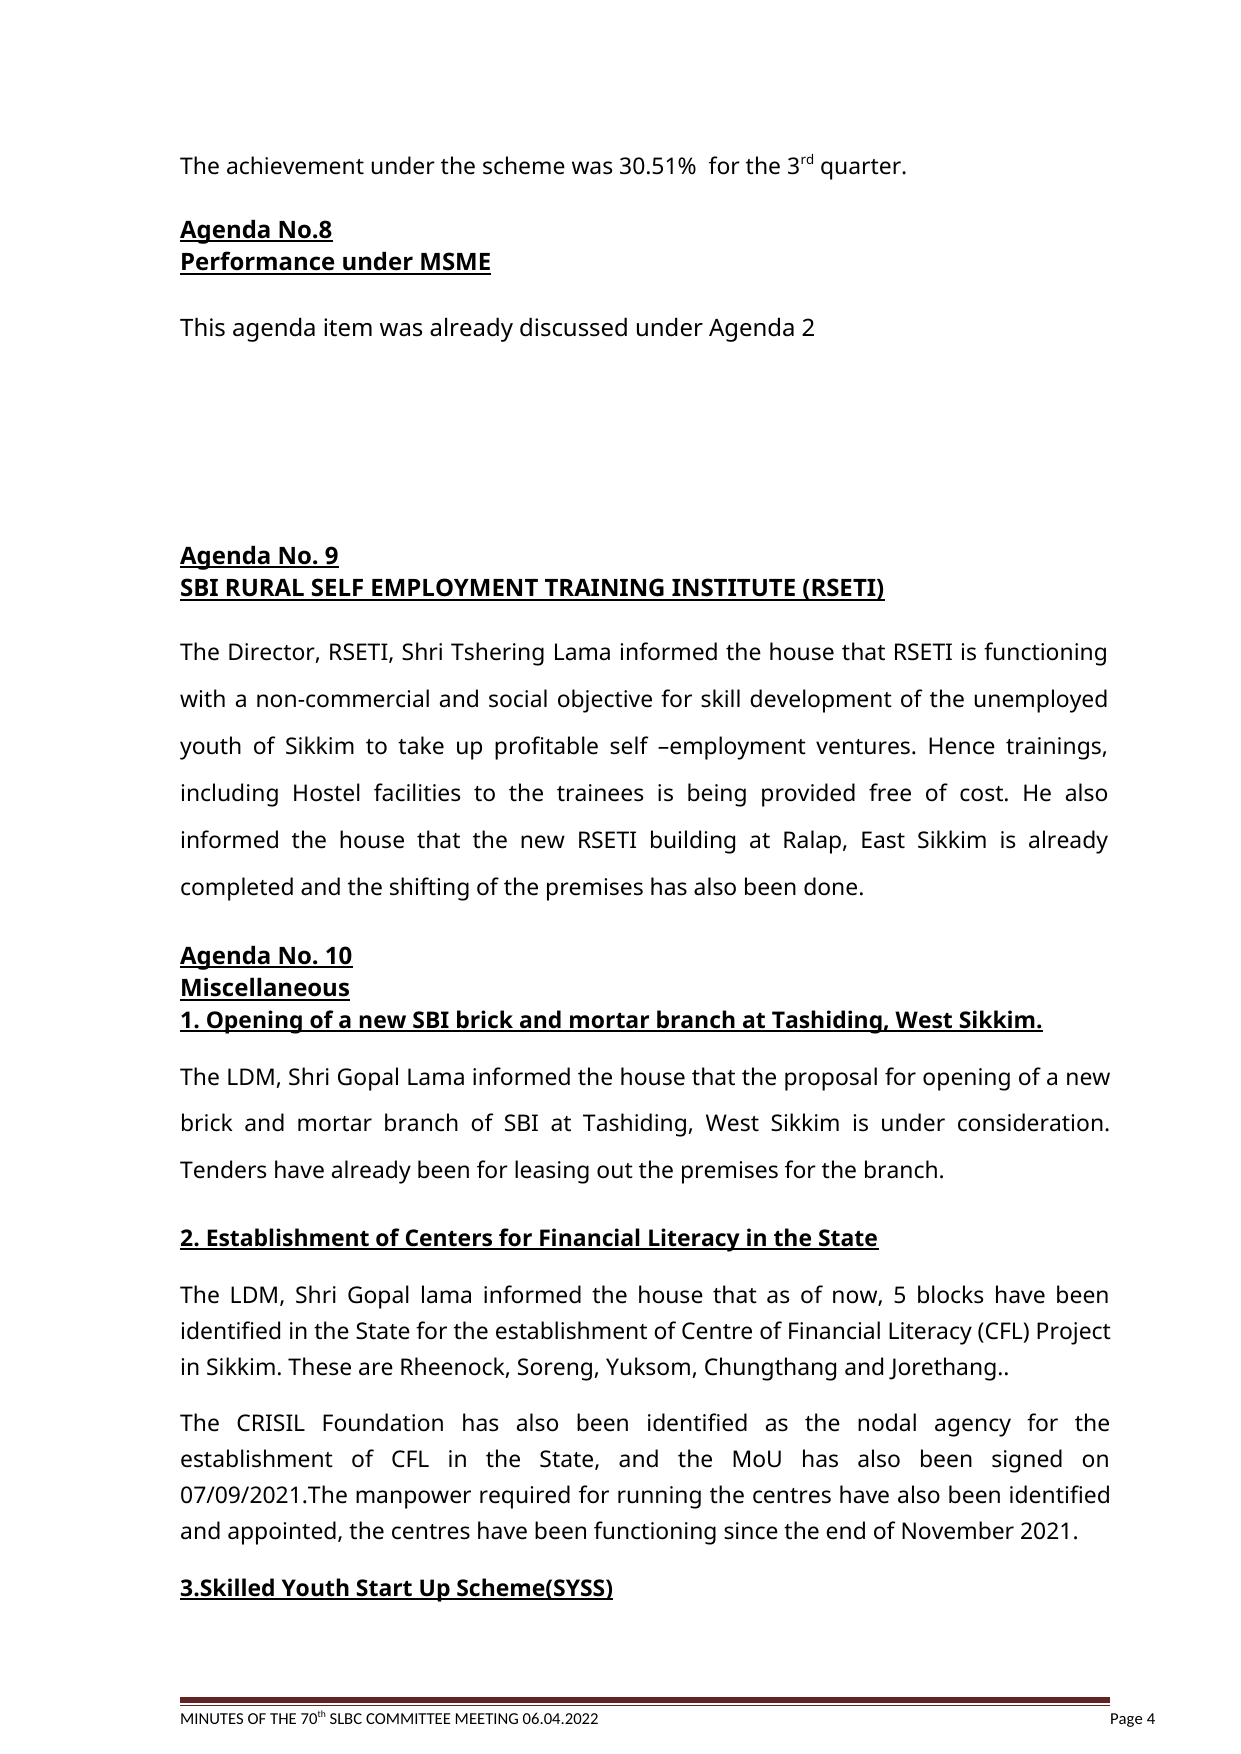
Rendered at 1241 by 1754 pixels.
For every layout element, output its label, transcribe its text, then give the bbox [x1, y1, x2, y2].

text The LDM, Shri Gopal lama informed the house that as of now, 5 blocks have been identified in the State for the establishment of Centre of Financial Literacy (CFL) Project in Sikkim. These are Rheenock, Soreng, Yuksom, Chungthang and Jorethang.. [180, 1279, 1112, 1382]
text 2. Establishment of Centers for Financial Literacy in the State [180, 1222, 1112, 1253]
text 3.Skilled Youth Start Up Scheme(SYSS) [180, 1572, 1112, 1603]
text Miscellaneous [180, 971, 1110, 1004]
text The Director, RSETI, Shri Tshering Lama informed the house that RSETI is functioning with a non-commercial and social objective for skill development of the unemployed youth of Sikkim to take up profitable self –employment ventures. Hence trainings, including Hostel facilities to the trainees is being provided free of cost. He also informed the house that the new RSETI building at Ralap, East Sikkim is already completed and the shifting of the premises has also been done. [180, 636, 1110, 902]
text The CRISIL Foundation has also been identified as the nodal agency for the establishment of CFL in the State, and the MoU has also been signed on 07/09/2021.The manpower required for running the centres have also been identified and appointed, the centres have been functioning since the end of November 2021. [180, 1407, 1112, 1546]
text The LDM, Shri Gopal Lama informed the house that the proposal for opening of a new brick and mortar branch of SBI at Tashiding, West Sikkim is under consideration. Tenders have already been for leasing out the premises for the branch. [180, 1060, 1111, 1185]
text Performance under MSME [180, 245, 1110, 278]
text Agenda No. 10 [180, 938, 1110, 971]
text Agenda No. 9 [180, 538, 1110, 571]
text The achievement under the scheme was 30.51% for the 3rd quarter. [180, 150, 1110, 181]
text Agenda No.8 [180, 212, 1110, 245]
text 1. Opening of a new SBI brick and mortar branch at Tashiding, West Sikkim. [180, 1004, 1112, 1035]
text SBI RURAL SELF EMPLOYMENT TRAINING INSTITUTE (RSETI) [180, 571, 1110, 604]
text This agenda item was already discussed under Agenda 2 [180, 310, 1110, 343]
